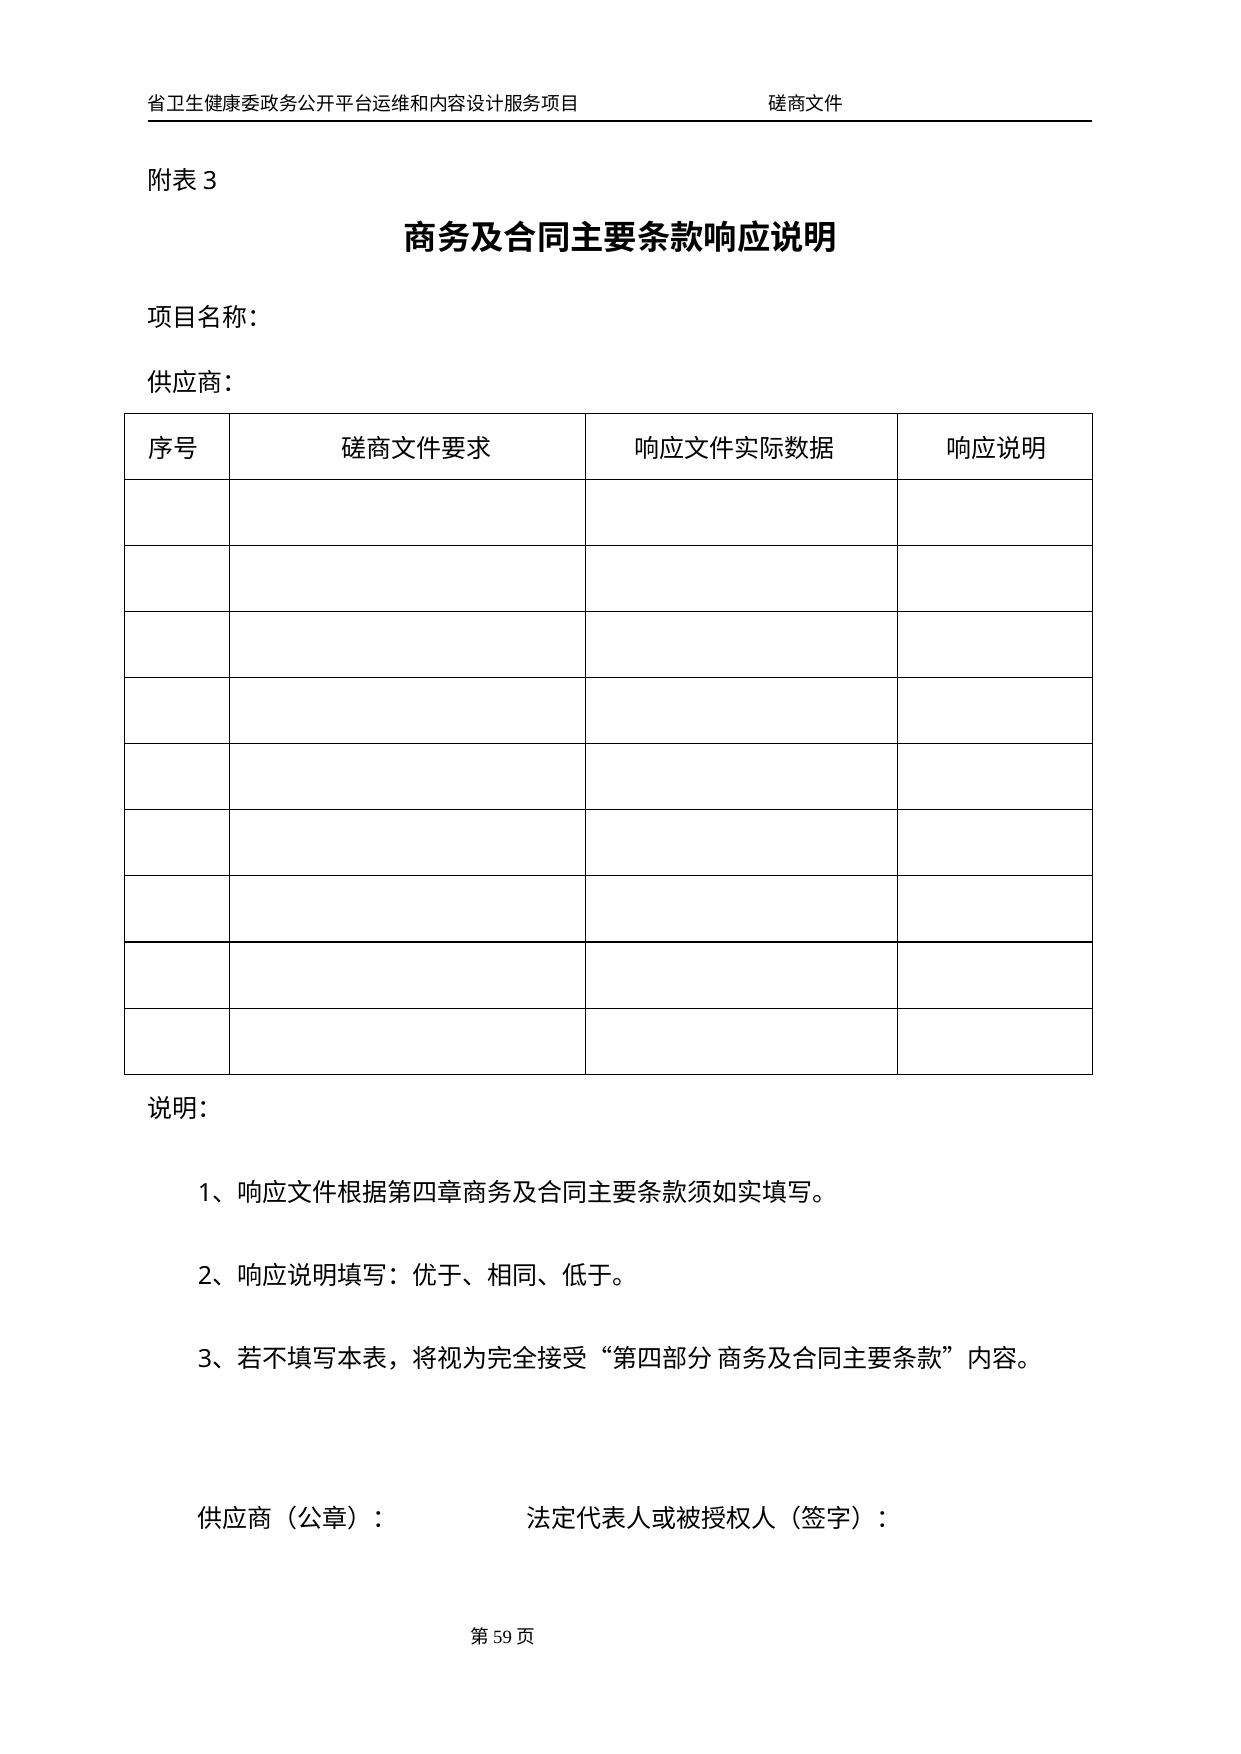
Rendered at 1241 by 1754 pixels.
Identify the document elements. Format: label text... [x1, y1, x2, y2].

table_cell [125, 678, 229, 743]
table_cell [230, 876, 585, 941]
table_cell [898, 546, 1092, 611]
table_cell [125, 1009, 229, 1073]
table_header 序号 [125, 414, 229, 479]
text 3、若不填写本表，将视为完全接受“第四部分 商务及合同主要条款”内容。 [148, 1324, 1092, 1389]
text 说明： [148, 1075, 1092, 1139]
table_cell [898, 810, 1092, 875]
table_cell [898, 744, 1092, 809]
table_cell [586, 678, 897, 743]
table_cell [898, 678, 1092, 743]
table_header 磋商文件要求 [230, 414, 585, 479]
table_cell [230, 678, 585, 743]
table_cell [586, 480, 897, 545]
table_cell [125, 612, 229, 677]
table_cell [586, 546, 897, 611]
table_cell [586, 1009, 897, 1073]
table_cell [898, 943, 1092, 1007]
table_cell [230, 546, 585, 611]
text 2、响应说明填写：优于、相同、低于。 [148, 1241, 1092, 1306]
table_header 响应说明 [898, 414, 1092, 479]
table_cell [586, 943, 897, 1007]
table_cell [125, 480, 229, 545]
table_cell [586, 876, 897, 941]
table_cell [898, 480, 1092, 545]
table_cell [230, 943, 585, 1007]
text 供应商： [110, 348, 1092, 413]
text 1、响应文件根据第四章商务及合同主要条款须如实填写。 [148, 1158, 1092, 1223]
table_cell [586, 810, 897, 875]
table_cell [125, 943, 229, 1007]
table_cell [586, 612, 897, 677]
table_cell [125, 810, 229, 875]
table_cell [230, 744, 585, 809]
text 供应商（公章）： 法定代表人或被授权人（签字）： [148, 1484, 1092, 1549]
table_cell [230, 1009, 585, 1073]
table_cell [898, 612, 1092, 677]
table_cell [586, 744, 897, 809]
table_cell [125, 744, 229, 809]
table_cell [230, 480, 585, 545]
table_cell [125, 546, 229, 611]
table_cell [898, 1009, 1092, 1073]
table_cell [125, 876, 229, 941]
table_cell [230, 612, 585, 677]
text 商务及合同主要条款响应说明 [148, 211, 1092, 259]
table_cell [898, 876, 1092, 941]
text 附表3 [148, 146, 1092, 211]
table_cell [230, 810, 585, 875]
text 项目名称： [148, 283, 1092, 348]
table_header 响应文件实际数据 [586, 414, 897, 479]
